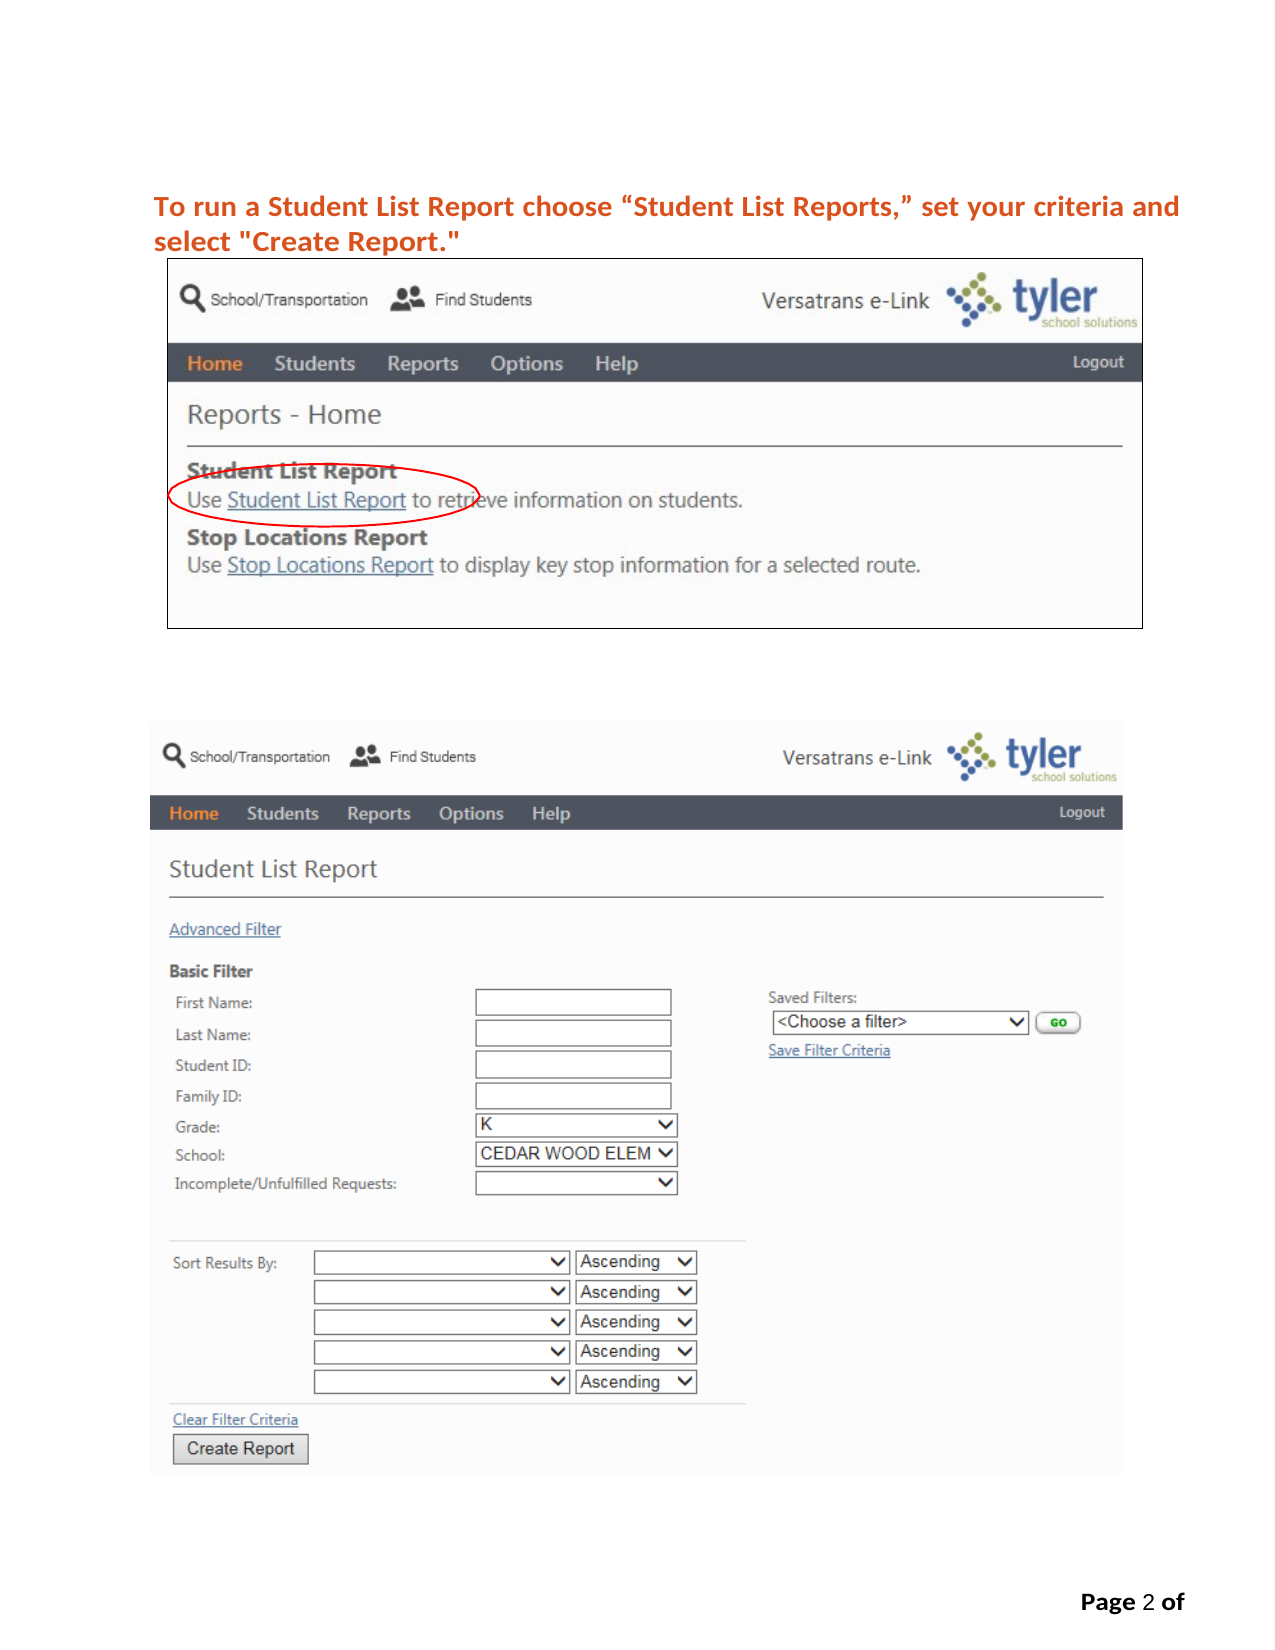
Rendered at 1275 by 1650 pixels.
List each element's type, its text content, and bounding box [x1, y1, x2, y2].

picture [168, 259, 1142, 628]
text To run a Student List Report choose “Student List Reports,” set your criteria and select "Create Report." [153, 189, 1253, 259]
picture [150, 721, 1123, 1475]
picture [170, 466, 478, 525]
